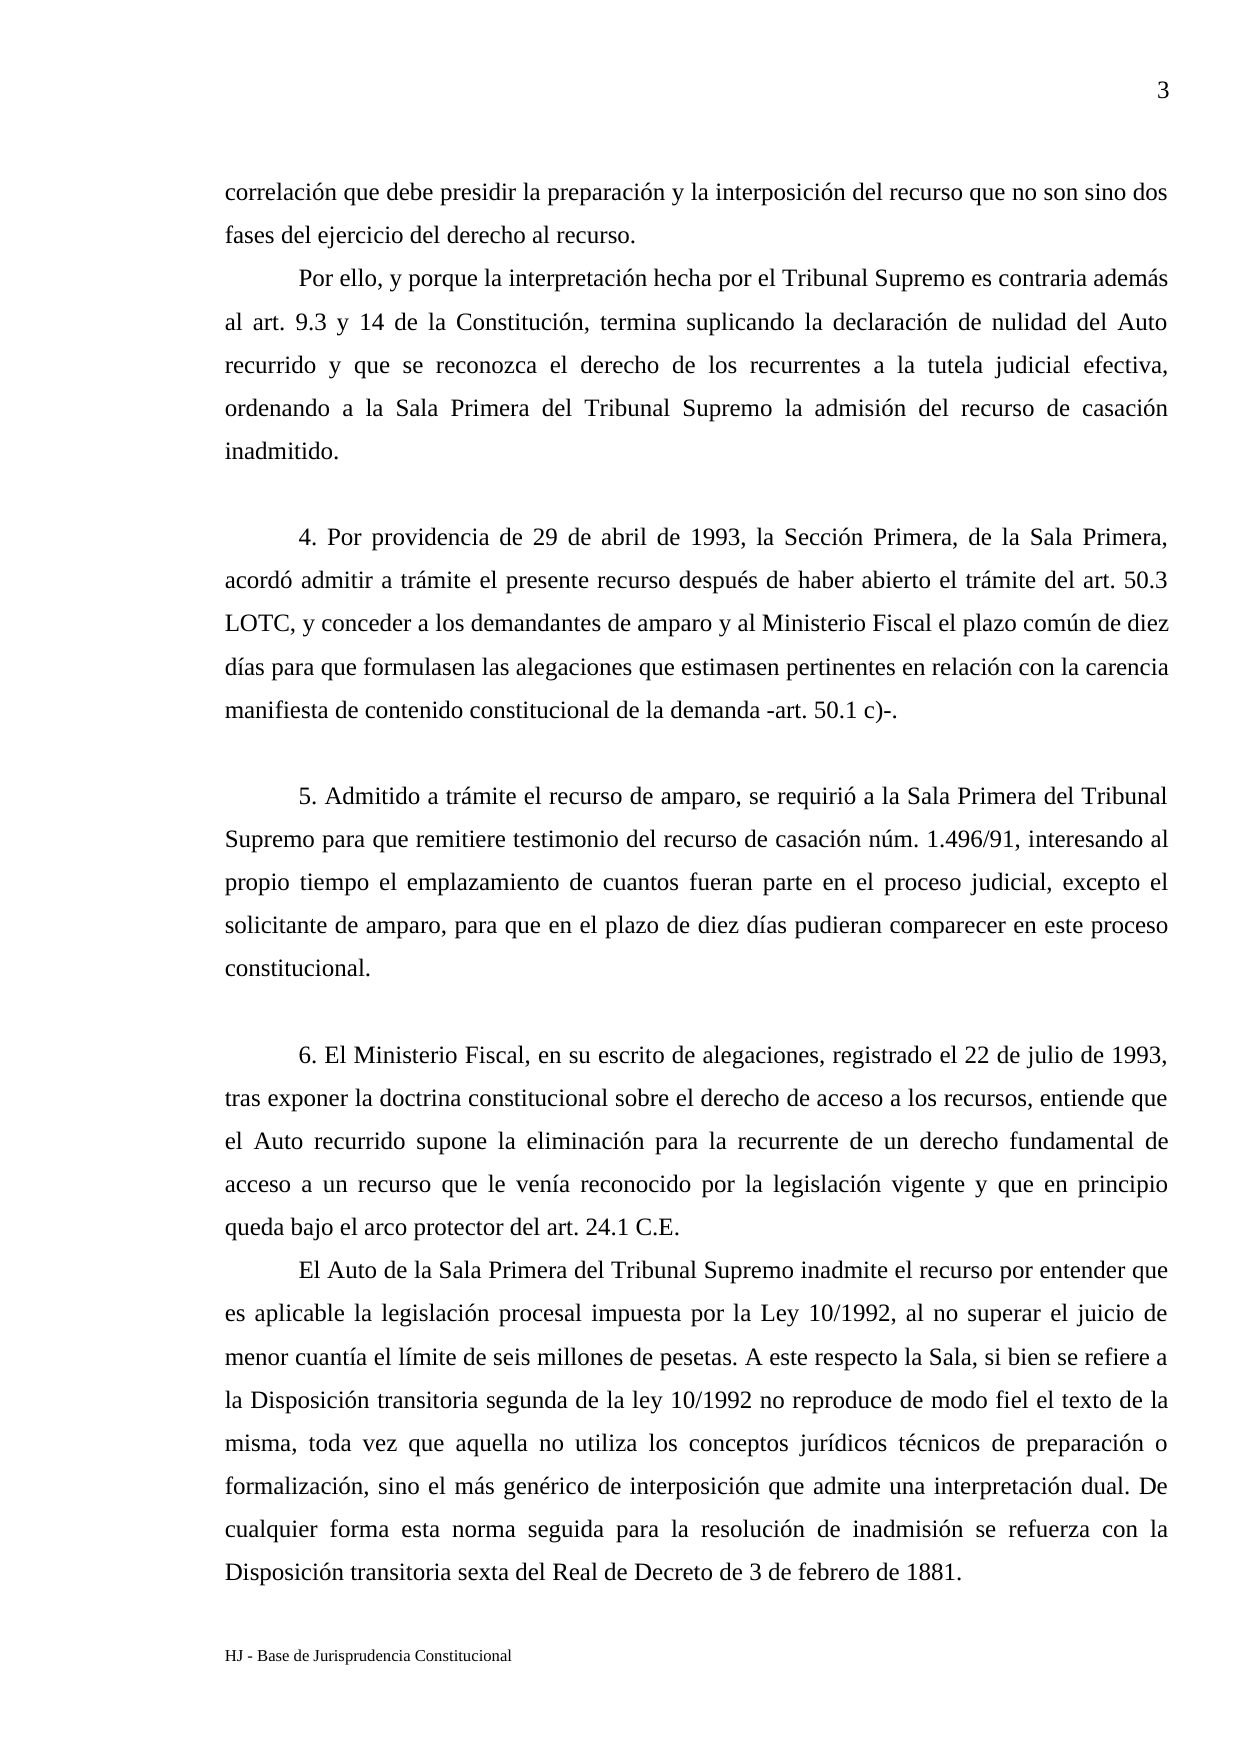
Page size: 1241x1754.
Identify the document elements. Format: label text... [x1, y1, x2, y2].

text 6. El Ministerio Fiscal, en su escrito de alegaciones, registrado el 22 de julio de 1993, tras exponer la doctrina constitucional sobre el derecho de acceso a los recursos, entiende que el Auto recurrido supone la eliminación para la recurrente de un derecho fundamental de acceso a un recurso que le venía reconocido por la legislación vigente y que en principio queda bajo el arco protector del art. 24.1 C.E. [224, 1040, 1169, 1241]
text Por ello, y porque la interpretación hecha por el Tribunal Supremo es contraria además al art. 9.3 y 14 de la Constitución, termina suplicando la declaración de nulidad del Auto recurrido y que se reconozca el derecho de los recurrentes a la tutela judicial efectiva, ordenando a la Sala Primera del Tribunal Supremo la admisión del recurso de casación inadmitido. [224, 263, 1169, 465]
text El Auto de la Sala Primera del Tribunal Supremo inadmite el recurso por entender que es aplicable la legislación procesal impuesta por la Ley 10/1992, al no superar el juicio de menor cuantía el límite de seis millones de pesetas. A este respecto la Sala, si bien se refiere a la Disposición transitoria segunda de la ley 10/1992 no reproduce de modo fiel el texto de la misma, toda vez que aquella no utiliza los conceptos jurídicos técnicos de preparación o formalización, sino el más genérico de interposición que admite una interpretación dual. De cualquier forma esta norma seguida para la resolución de inadmisión se refuerza con la Disposición transitoria sexta del Real de Decreto de 3 de febrero de 1881. [224, 1255, 1169, 1586]
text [224, 177, 1169, 249]
text 5. Admitido a trámite el recurso de amparo, se requirió a la Sala Primera del Tribunal Supremo para que remitiere testimonio del recurso de casación núm. 1.496/91, interesando al propio tiempo el emplazamiento de cuantos fueran parte en el proceso judicial, excepto el solicitante de amparo, para que en el plazo de diez días pudieran comparecer en este proceso constitucional. [224, 781, 1169, 982]
text 4. Por providencia de 29 de abril de 1993, la Sección Primera, de la Sala Primera, acordó admitir a trámite el presente recurso después de haber abierto el trámite del art. 50.3 LOTC, y conceder a los demandantes de amparo y al Ministerio Fiscal el plazo común de diez días para que formulasen las alegaciones que estimasen pertinentes en relación con la carencia manifiesta de contenido constitucional de la demanda -art. 50.1 c)-. [224, 522, 1169, 723]
